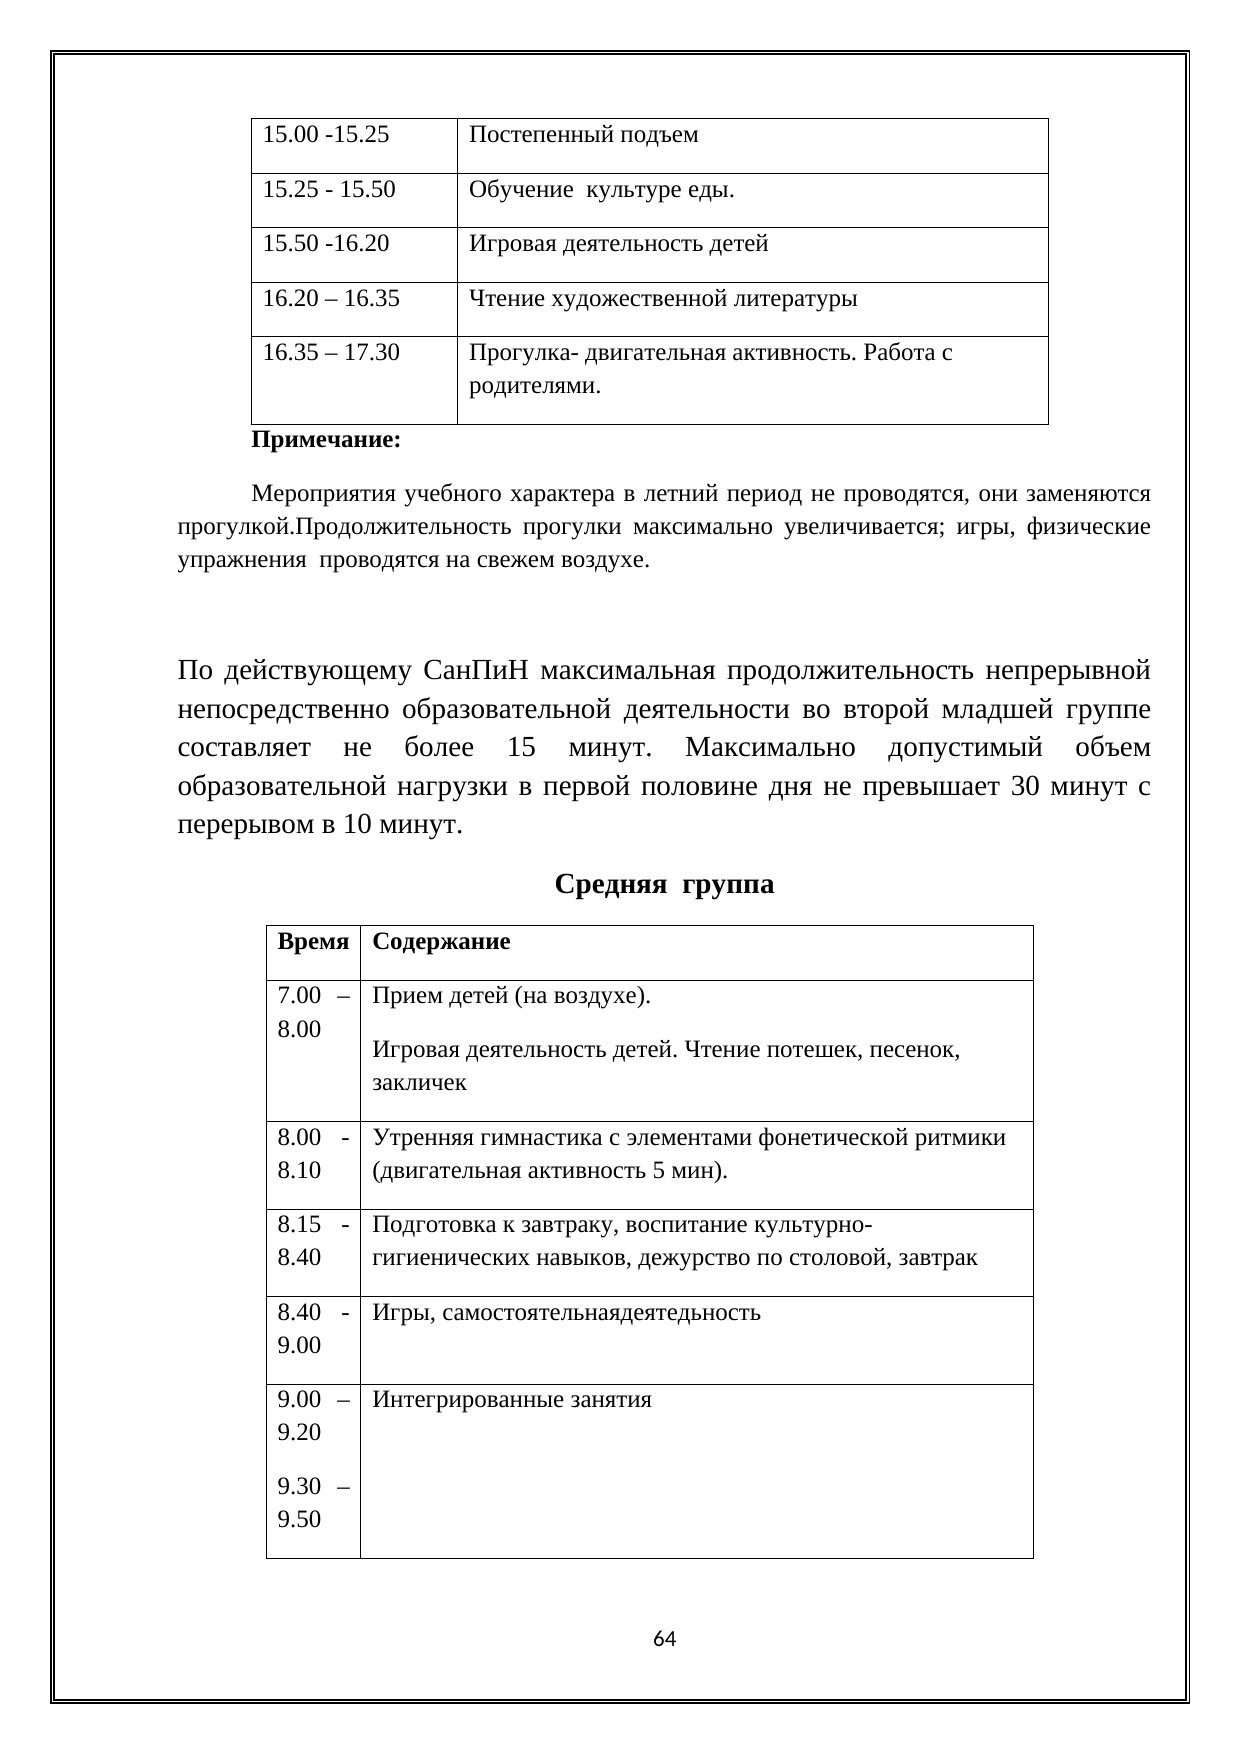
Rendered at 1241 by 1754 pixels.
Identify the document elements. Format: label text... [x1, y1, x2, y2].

table_cell 9.00 – 9.20 9.30 – 9.50 [267, 1385, 360, 1558]
table_cell 15.25 - 15.50 [252, 174, 457, 227]
table_cell Обучение культуре еды. [458, 174, 1048, 227]
text По действующему СанПиН максимальная продолжительность непрерывной непосредственно образовательной деятельности во второй младшей группе составляет не более 15 минут. Максимально допустимый объем образовательной нагрузки в первой половине дня не превышает 30 минут с перерывом в 10 минут. [177, 652, 1152, 840]
table_cell Игры, самостоятельнаядеятедьность [361, 1297, 1033, 1383]
table_cell Прогулка- двигательная активность. Работа с родителями. [458, 337, 1048, 423]
table_cell 8.15 - 8.40 [267, 1210, 360, 1296]
table_cell 15.50 -16.20 [252, 228, 457, 282]
table_cell Интегрированные занятия [361, 1385, 1033, 1558]
text Средняя группа [177, 866, 1152, 899]
table_cell 15.00 -15.25 [252, 119, 457, 173]
table_cell Чтение художественной литературы [458, 283, 1048, 336]
table_cell 8.00 - 8.10 [267, 1122, 360, 1208]
table_header Содержание [361, 926, 1033, 979]
table_cell 8.40 - 9.00 [267, 1297, 360, 1383]
table_cell Утренняя гимнастика с элементами фонетической ритмики (двигательная активность 5 мин). [361, 1122, 1033, 1208]
table_cell Прием детей (на воздухе). Игровая деятельность детей. Чтение потешек, песенок, закличек [361, 981, 1033, 1121]
table_cell Постепенный подъем [458, 119, 1048, 173]
table_cell Игровая деятельность детей [458, 228, 1048, 282]
table_cell 16.35 – 17.30 [252, 337, 457, 423]
table_cell Подготовка к завтраку, воспитание культурно-гигиенических навыков, дежурство по столовой, завтрак [361, 1210, 1033, 1296]
table_cell 16.20 – 16.35 [252, 283, 457, 336]
text Мероприятия учебного характера в летний период не проводятся, они заменяются прогулкой.Продолжительность прогулки максимально увеличивается; игры, физические упражнения проводятся на свежем воздухе. [177, 478, 1152, 573]
table_cell 7.00 – 8.00 [267, 981, 360, 1121]
text Примечание: [177, 424, 1152, 453]
table_header Время [267, 926, 360, 979]
